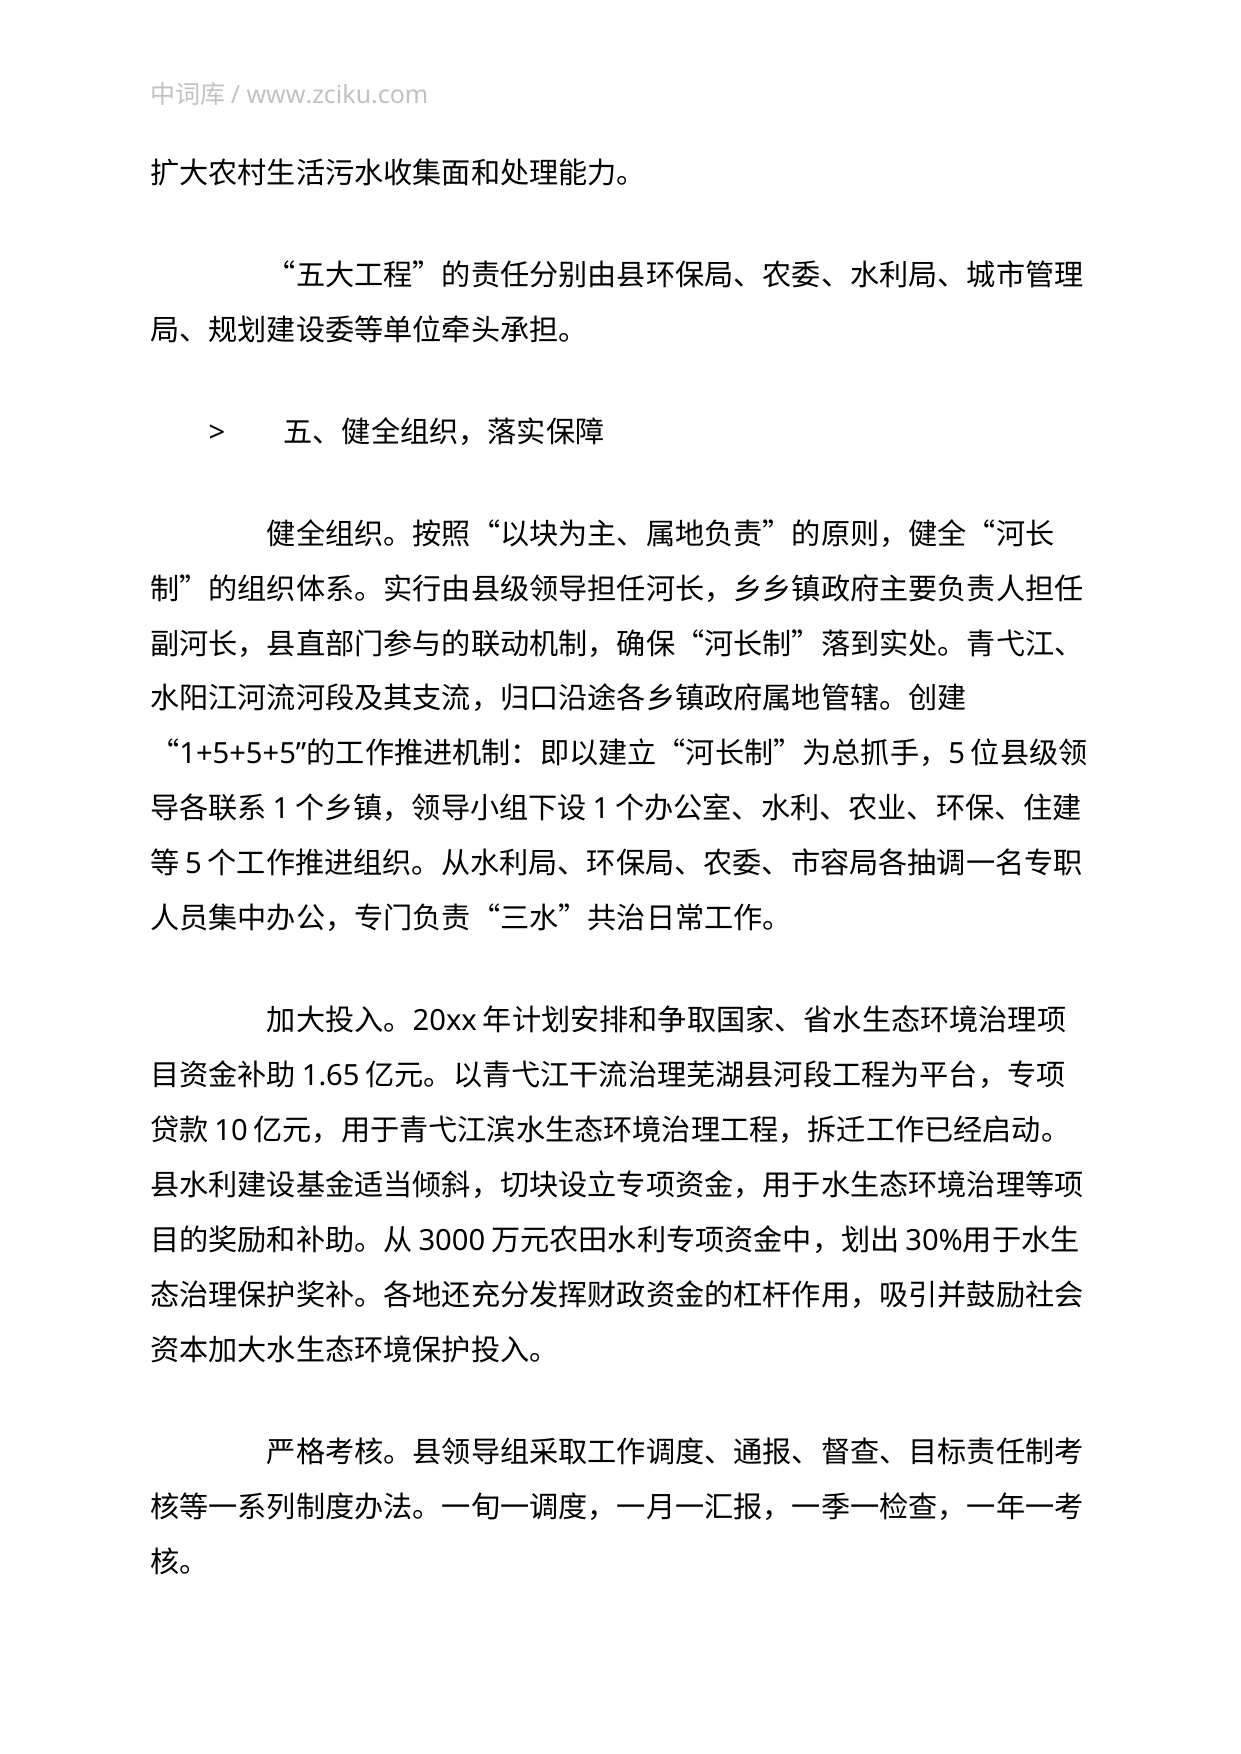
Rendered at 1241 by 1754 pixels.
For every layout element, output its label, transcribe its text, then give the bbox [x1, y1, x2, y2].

text 加大投入。20xx年计划安排和争取国家、省水生态环境治理项目资金补助1.65亿元。以青弋江干流治理芜湖县河段工程为平台，专项贷款10亿元，用于青弋江滨水生态环境治理工程，拆迁工作已经启动。县水利建设基金适当倾斜，切块设立专项资金，用于水生态环境治理等项目的奖励和补助。从3000万元农田水利专项资金中，划出30%用于水生态治理保护奖补。各地还充分发挥财政资金的杠杆作用，吸引并鼓励社会资本加大水生态环境保护投入。 [150, 997, 1090, 1369]
text 健全组织。按照“以块为主、属地负责”的原则，健全“河长制”的组织体系。实行由县级领导担任河长，乡乡镇政府主要负责人担任副河长，县直部门参与的联动机制，确保“河长制”落到实处。青弋江、水阳江河流河段及其支流，归口沿途各乡镇政府属地管辖。创建“1+5+5+5”的工作推进机制：即以建立“河长制”为总抓手，5位县级领导各联系1个乡镇，领导小组下设1个办公室、水利、农业、环保、住建等5个工作推进组织。从水利局、环保局、农委、市容局各抽调一名专职人员集中办公，专门负责“三水”共治日常工作。 [150, 510, 1090, 937]
text > 五、健全组织，落实保障 [150, 408, 1090, 451]
text “五大工程”的责任分别由县环保局、农委、水利局、城市管理局、规划建设委等单位牵头承担。 [150, 252, 1090, 349]
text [150, 150, 1090, 192]
text 严格考核。县领导组采取工作调度、通报、督查、目标责任制考核等一系列制度办法。一旬一调度，一月一汇报，一季一检查，一年一考核。 [150, 1428, 1090, 1580]
